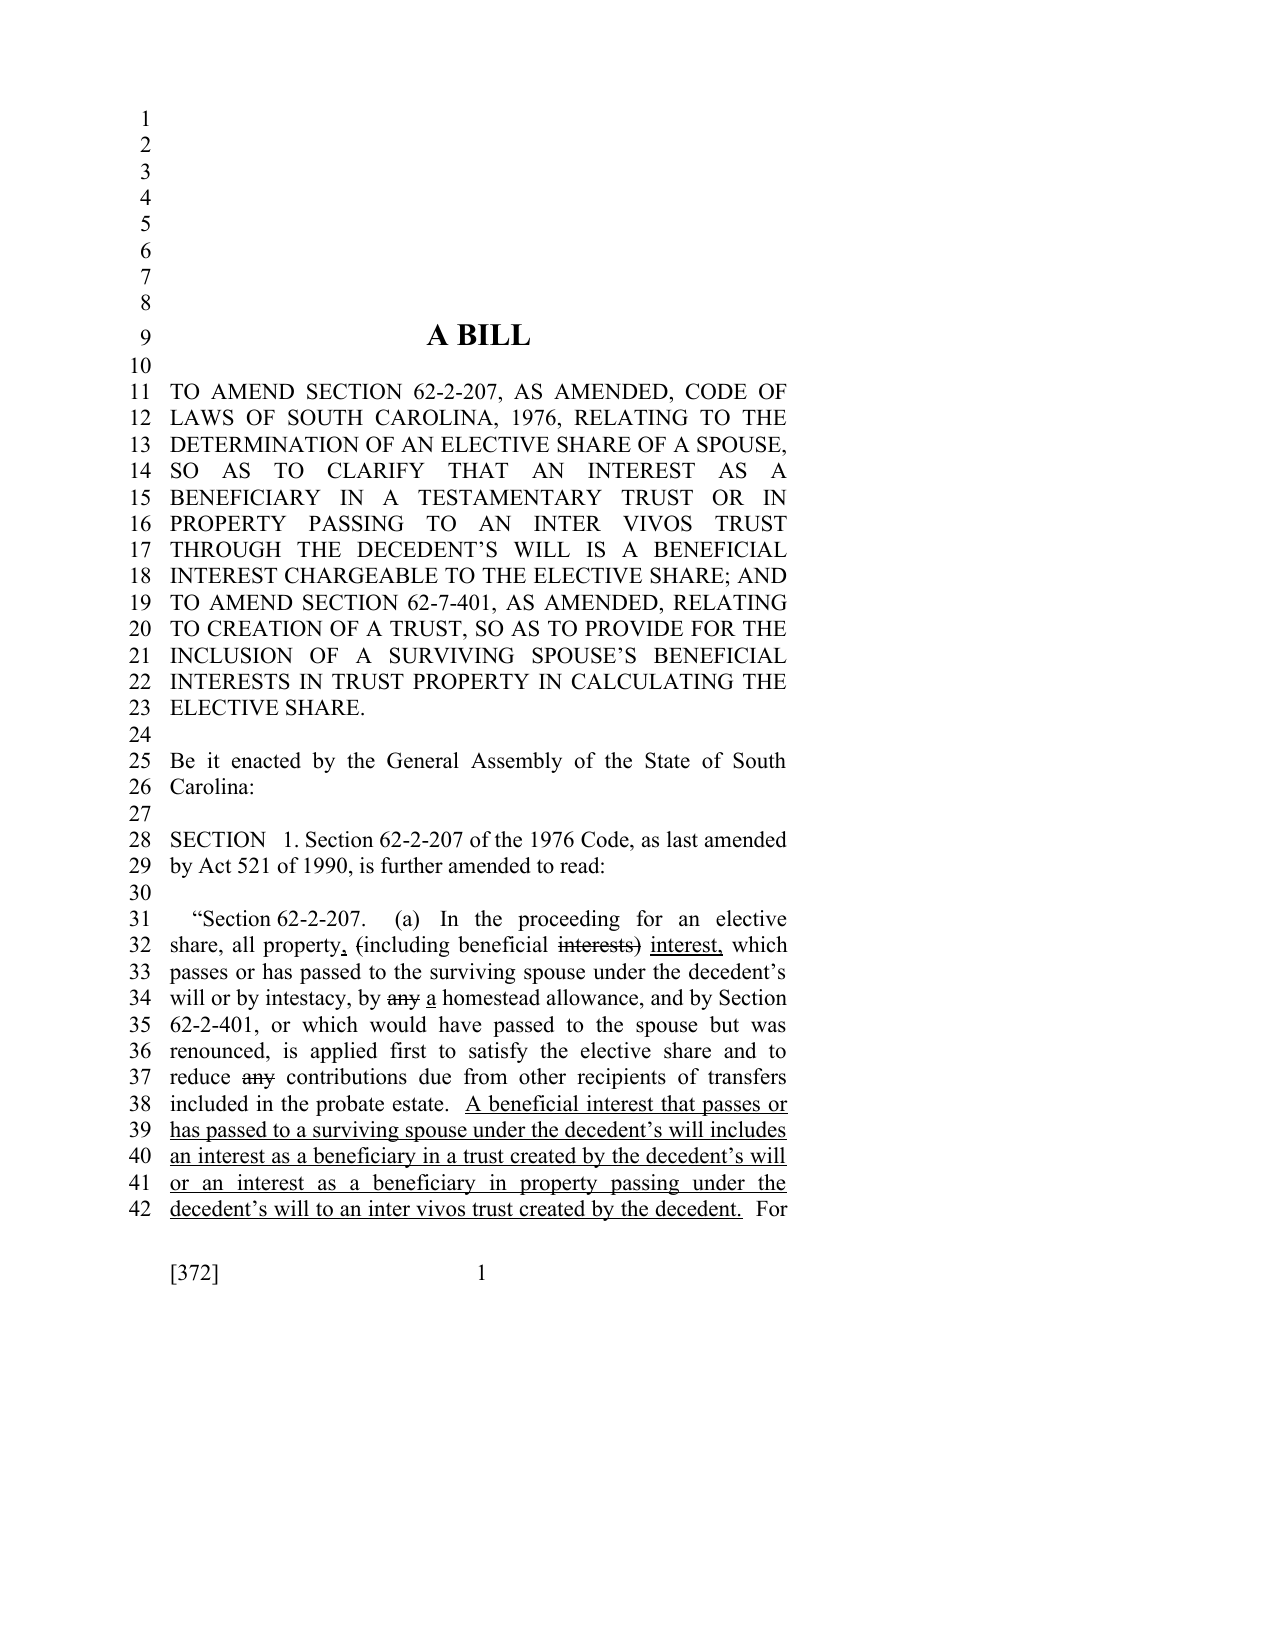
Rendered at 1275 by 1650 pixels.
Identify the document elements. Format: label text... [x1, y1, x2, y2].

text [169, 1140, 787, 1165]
text Be it enacted by the General Assembly of the State of South Carolina: [169, 747, 787, 800]
text TO AMEND SECTION 62-2-207, AS AMENDED, CODE OF LAWS OF SOUTH CAROLINA, 1976, RELATING TO THE DETERMINATION OF AN ELECTIVE SHARE OF A SPOUSE, SO AS TO CLARIFY THAT AN INTEREST AS A BENEFICIARY IN A TESTAMENTARY TRUST OR IN PROPERTY PASSING TO AN INTER VIVOS TRUST THROUGH THE DECEDENT’S WILL IS A BENEFICIAL INTEREST CHARGEABLE TO THE ELECTIVE SHARE; AND TO AMEND SECTION 62-7-401, AS AMENDED, RELATING TO CREATION OF A TRUST, SO AS TO PROVIDE FOR THE INCLUSION OF A SURVIVING SPOUSE’S BENEFICIAL INTERESTS IN TRUST PROPERTY IN CALCULATING THE ELECTIVE SHARE. [169, 378, 787, 721]
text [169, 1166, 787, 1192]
text SECTION 1. Section 62-2-207 of the 1976 Code, as last amended by Act 521 of 1990, is further amended to read: [169, 826, 787, 879]
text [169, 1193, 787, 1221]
text A BILL [169, 316, 787, 352]
